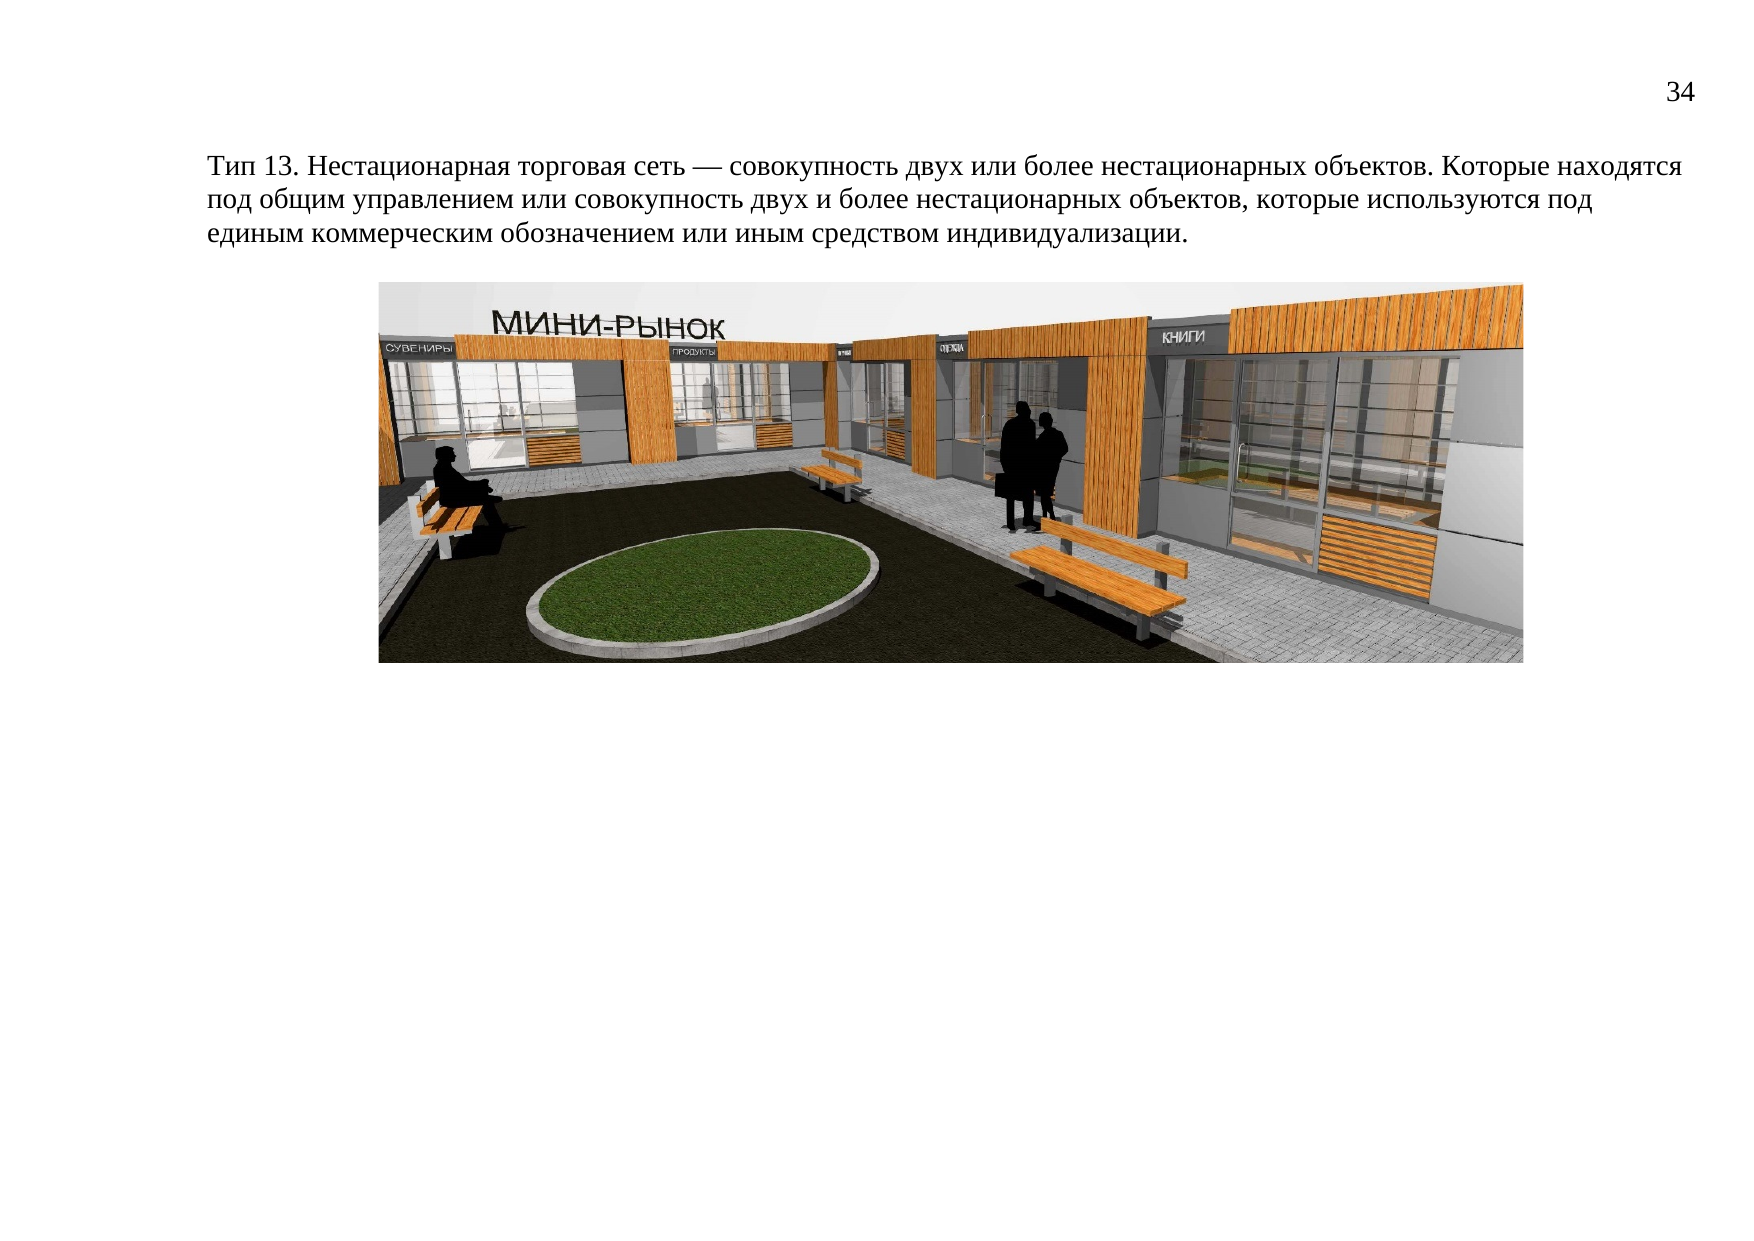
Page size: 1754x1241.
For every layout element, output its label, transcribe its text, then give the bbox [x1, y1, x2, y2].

text Тип 13. Нестационарная торговая сеть — совокупность двух или более нестационарных объектов. Которые находятся под общим управлением или совокупность двух и более нестационарных объектов, которые используются под единым коммерческим обозначением или иным средством индивидуализации. [207, 148, 1695, 248]
picture [378, 282, 1524, 663]
